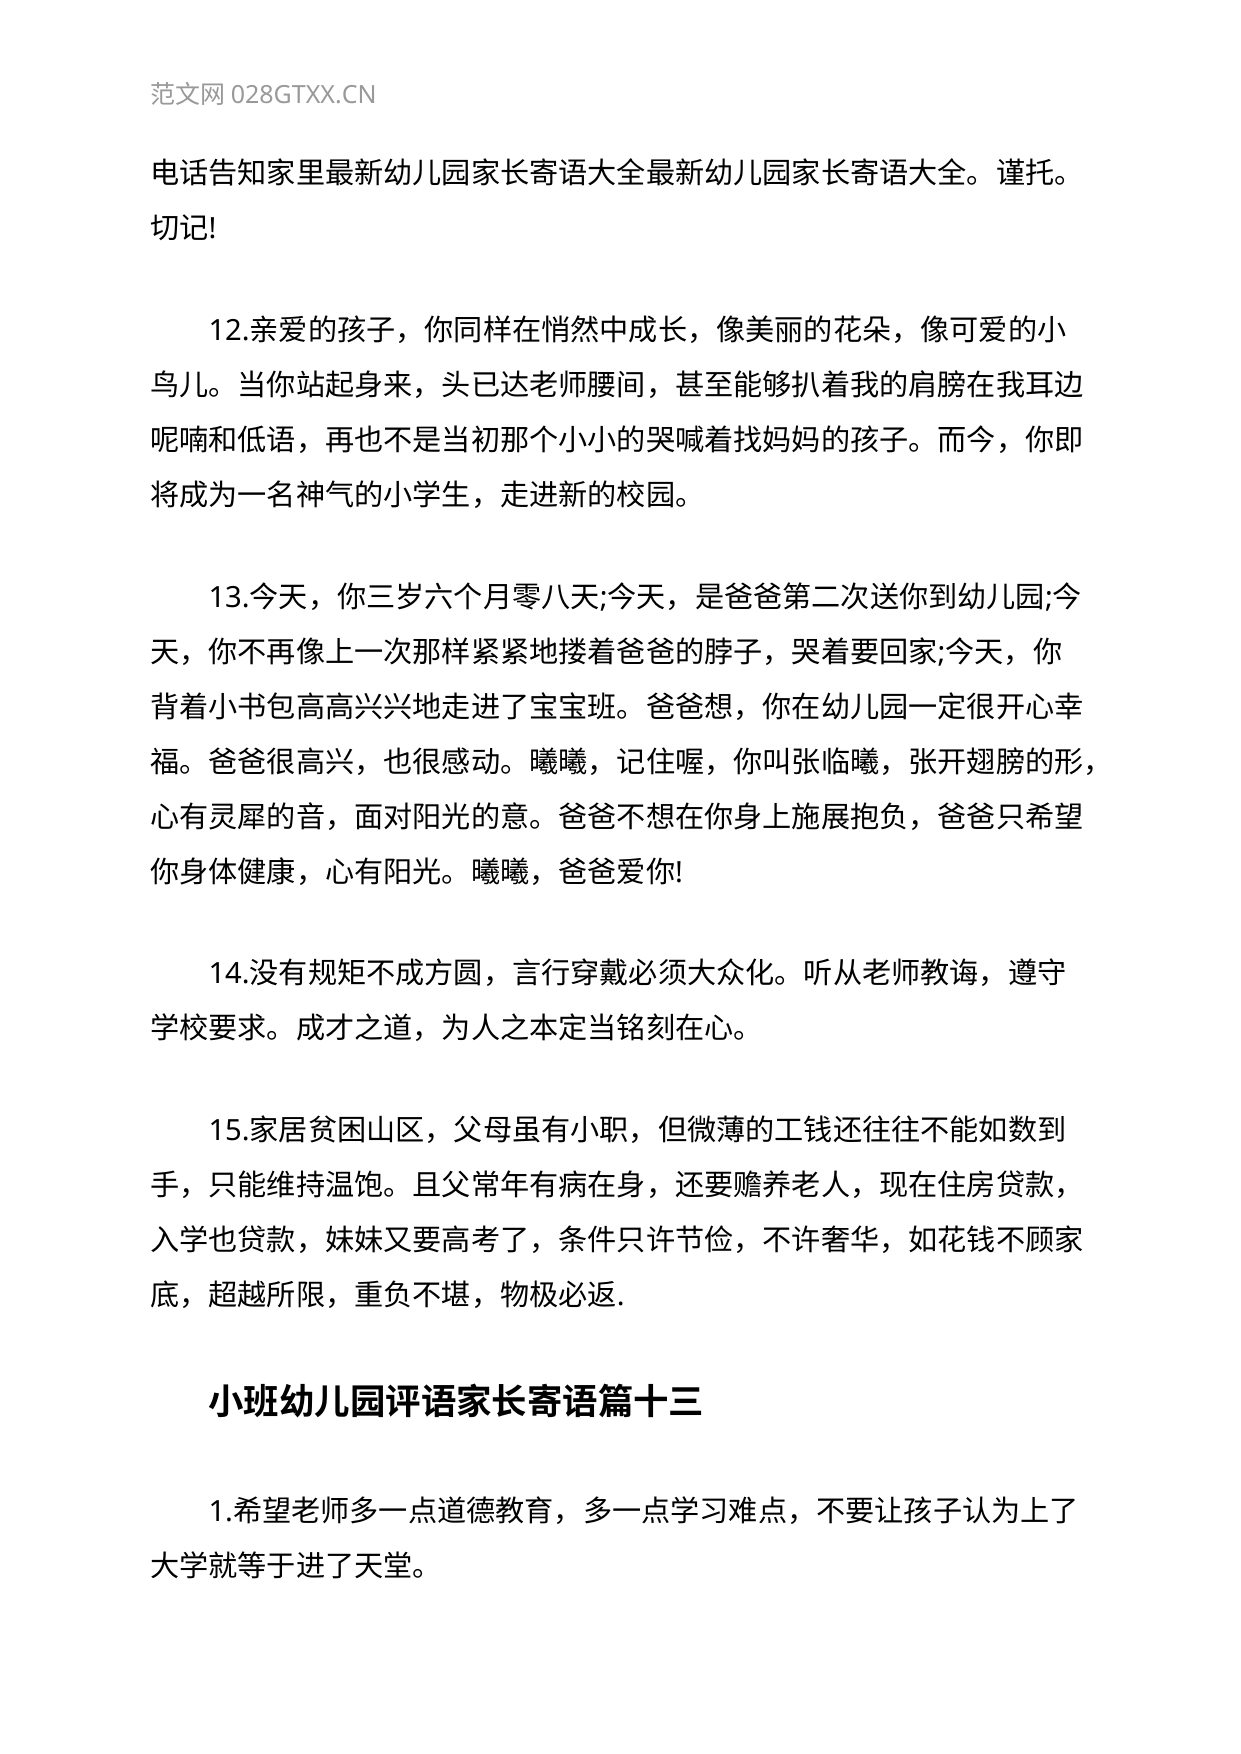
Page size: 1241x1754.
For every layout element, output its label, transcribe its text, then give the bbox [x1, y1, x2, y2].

text 1.希望老师多一点道德教育，多一点学习难点，不要让孩子认为上了大学就等于进了天堂。 [150, 1487, 1090, 1584]
text 12.亲爱的孩子，你同样在悄然中成长，像美丽的花朵，像可爱的小鸟儿。当你站起身来，头已达老师腰间，甚至能够扒着我的肩膀在我耳边呢喃和低语，再也不是当初那个小小的哭喊着找妈妈的孩子。而今，你即将成为一名神气的小学生，走进新的校园。 [150, 307, 1090, 514]
text 15.家居贫困山区，父母虽有小职，但微薄的工钱还往往不能如数到手，只能维持温饱。且父常年有病在身，还要赡养老人，现在住房贷款，入学也贷款，妹妹又要高考了，条件只许节俭，不许奢华，如花钱不顾家底，超越所限，重负不堪，物极必返. [150, 1107, 1090, 1314]
text 小班幼儿园评语家长寄语篇十三 [150, 1374, 1090, 1425]
text 13.今天，你三岁六个月零八天;今天，是爸爸第二次送你到幼儿园;今天，你不再像上一次那样紧紧地搂着爸爸的脖子，哭着要回家;今天，你背着小书包高高兴兴地走进了宝宝班。爸爸想，你在幼儿园一定很开心幸福。爸爸很高兴，也很感动。曦曦，记住喔，你叫张临曦，张开翅膀的形，心有灵犀的音，面对阳光的意。爸爸不想在你身上施展抱负，爸爸只希望你身体健康，心有阳光。曦曦，爸爸爱你! [150, 573, 1090, 891]
text 14.没有规矩不成方圆，言行穿戴必须大众化。听从老师教诲，遵守学校要求。成才之道，为人之本定当铭刻在心。 [150, 950, 1090, 1047]
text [150, 150, 1090, 247]
